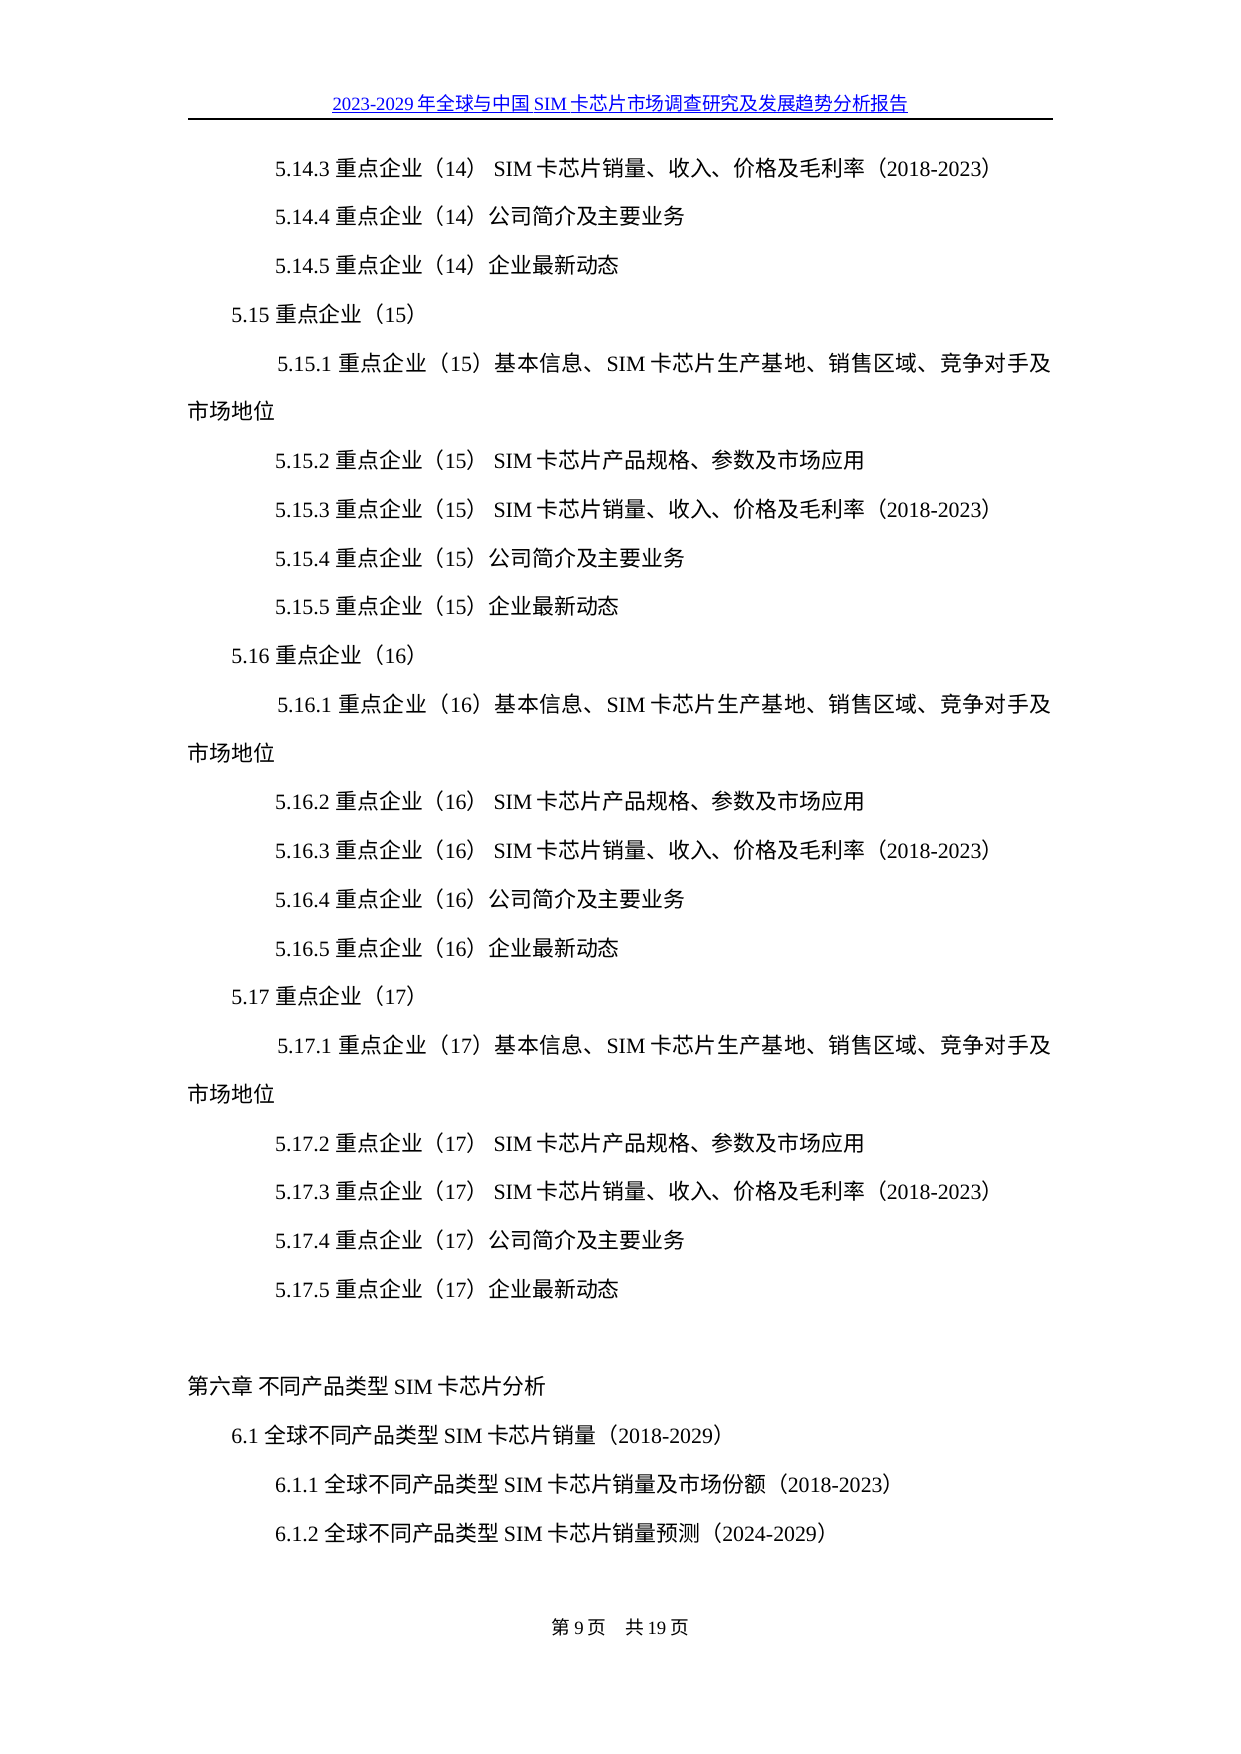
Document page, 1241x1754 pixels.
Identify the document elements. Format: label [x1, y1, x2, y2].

text [187, 150, 1053, 1548]
